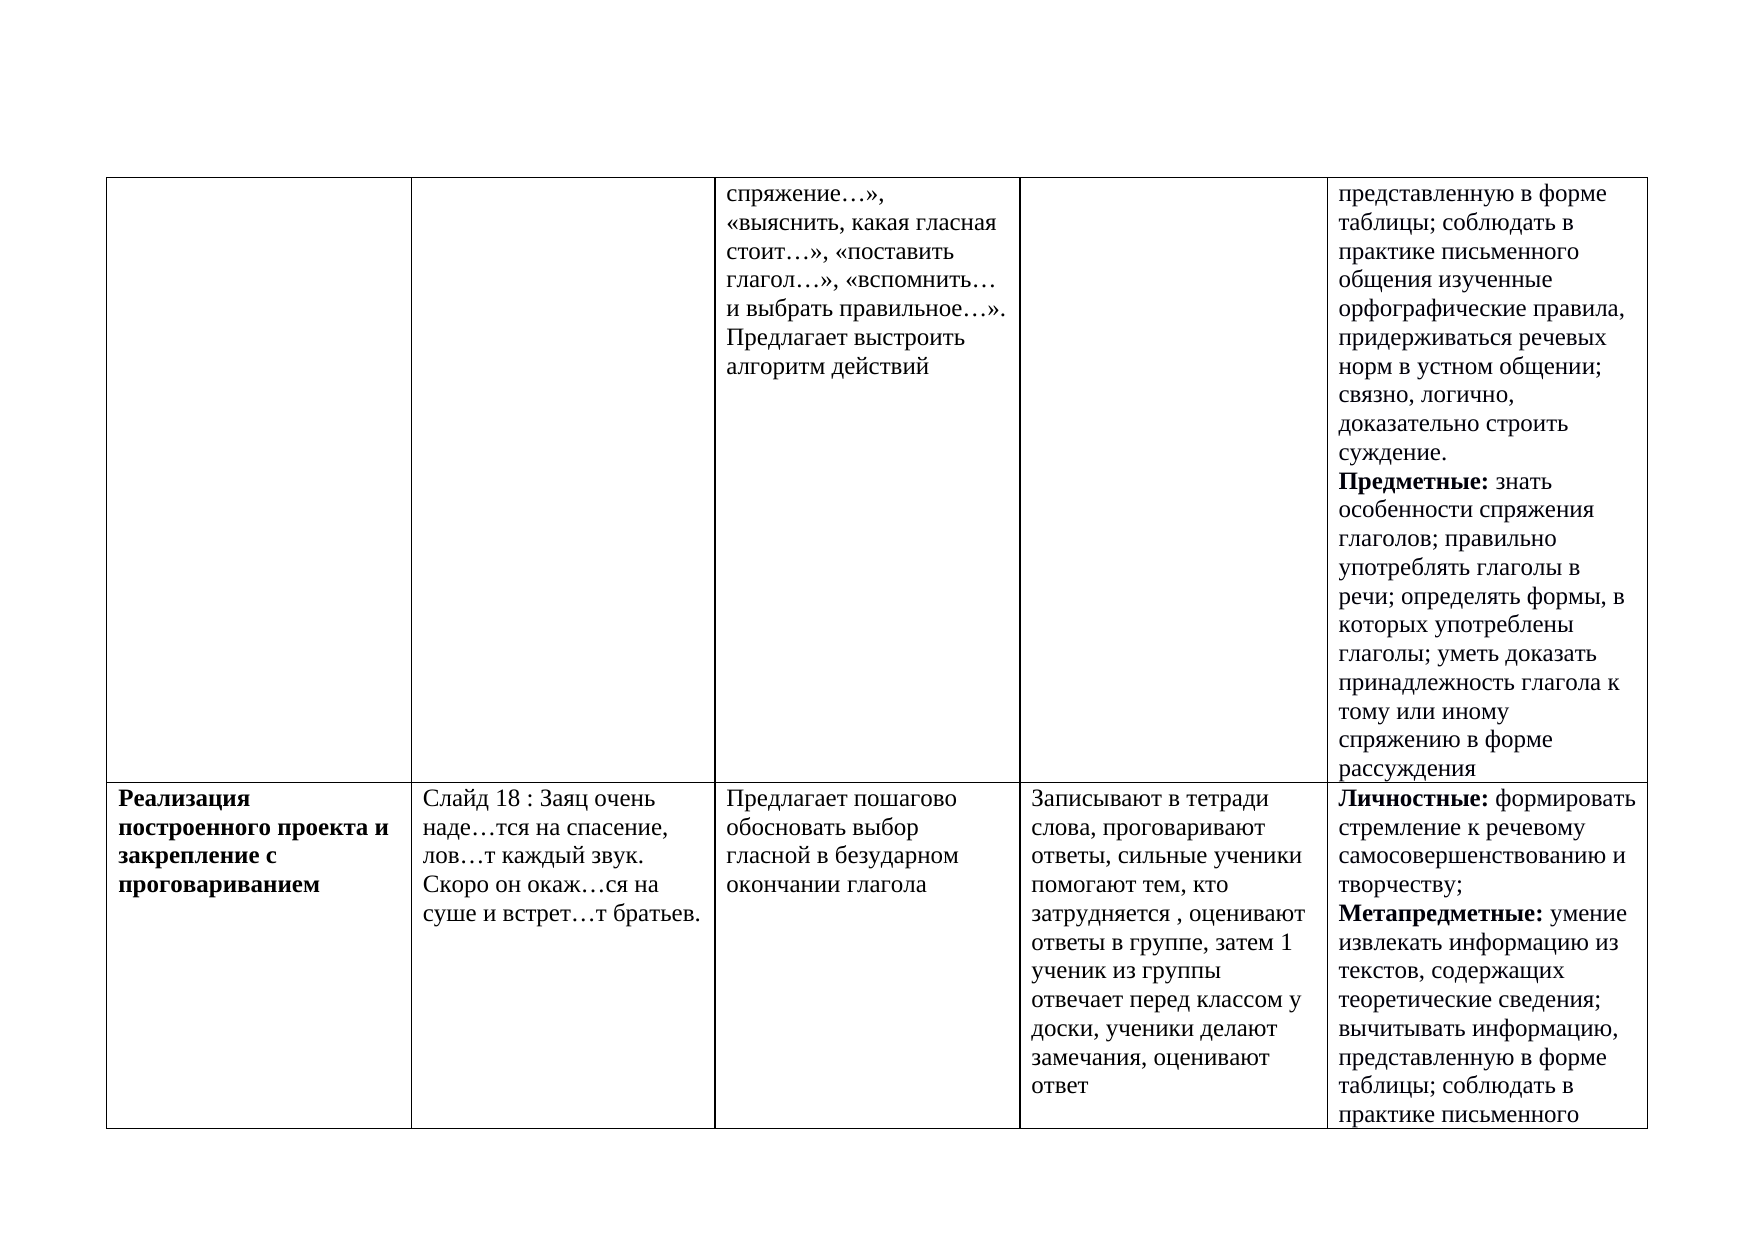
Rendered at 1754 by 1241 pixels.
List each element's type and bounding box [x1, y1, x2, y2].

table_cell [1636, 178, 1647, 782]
table_cell [1021, 178, 1327, 782]
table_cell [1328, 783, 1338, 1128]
table_cell [412, 178, 714, 782]
table_cell [107, 178, 411, 782]
table_cell [716, 783, 1019, 1128]
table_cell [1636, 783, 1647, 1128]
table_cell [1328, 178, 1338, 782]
table_cell [716, 178, 1019, 782]
table_cell [412, 783, 714, 1128]
table_cell [1021, 783, 1327, 1128]
table_cell [107, 783, 411, 1128]
